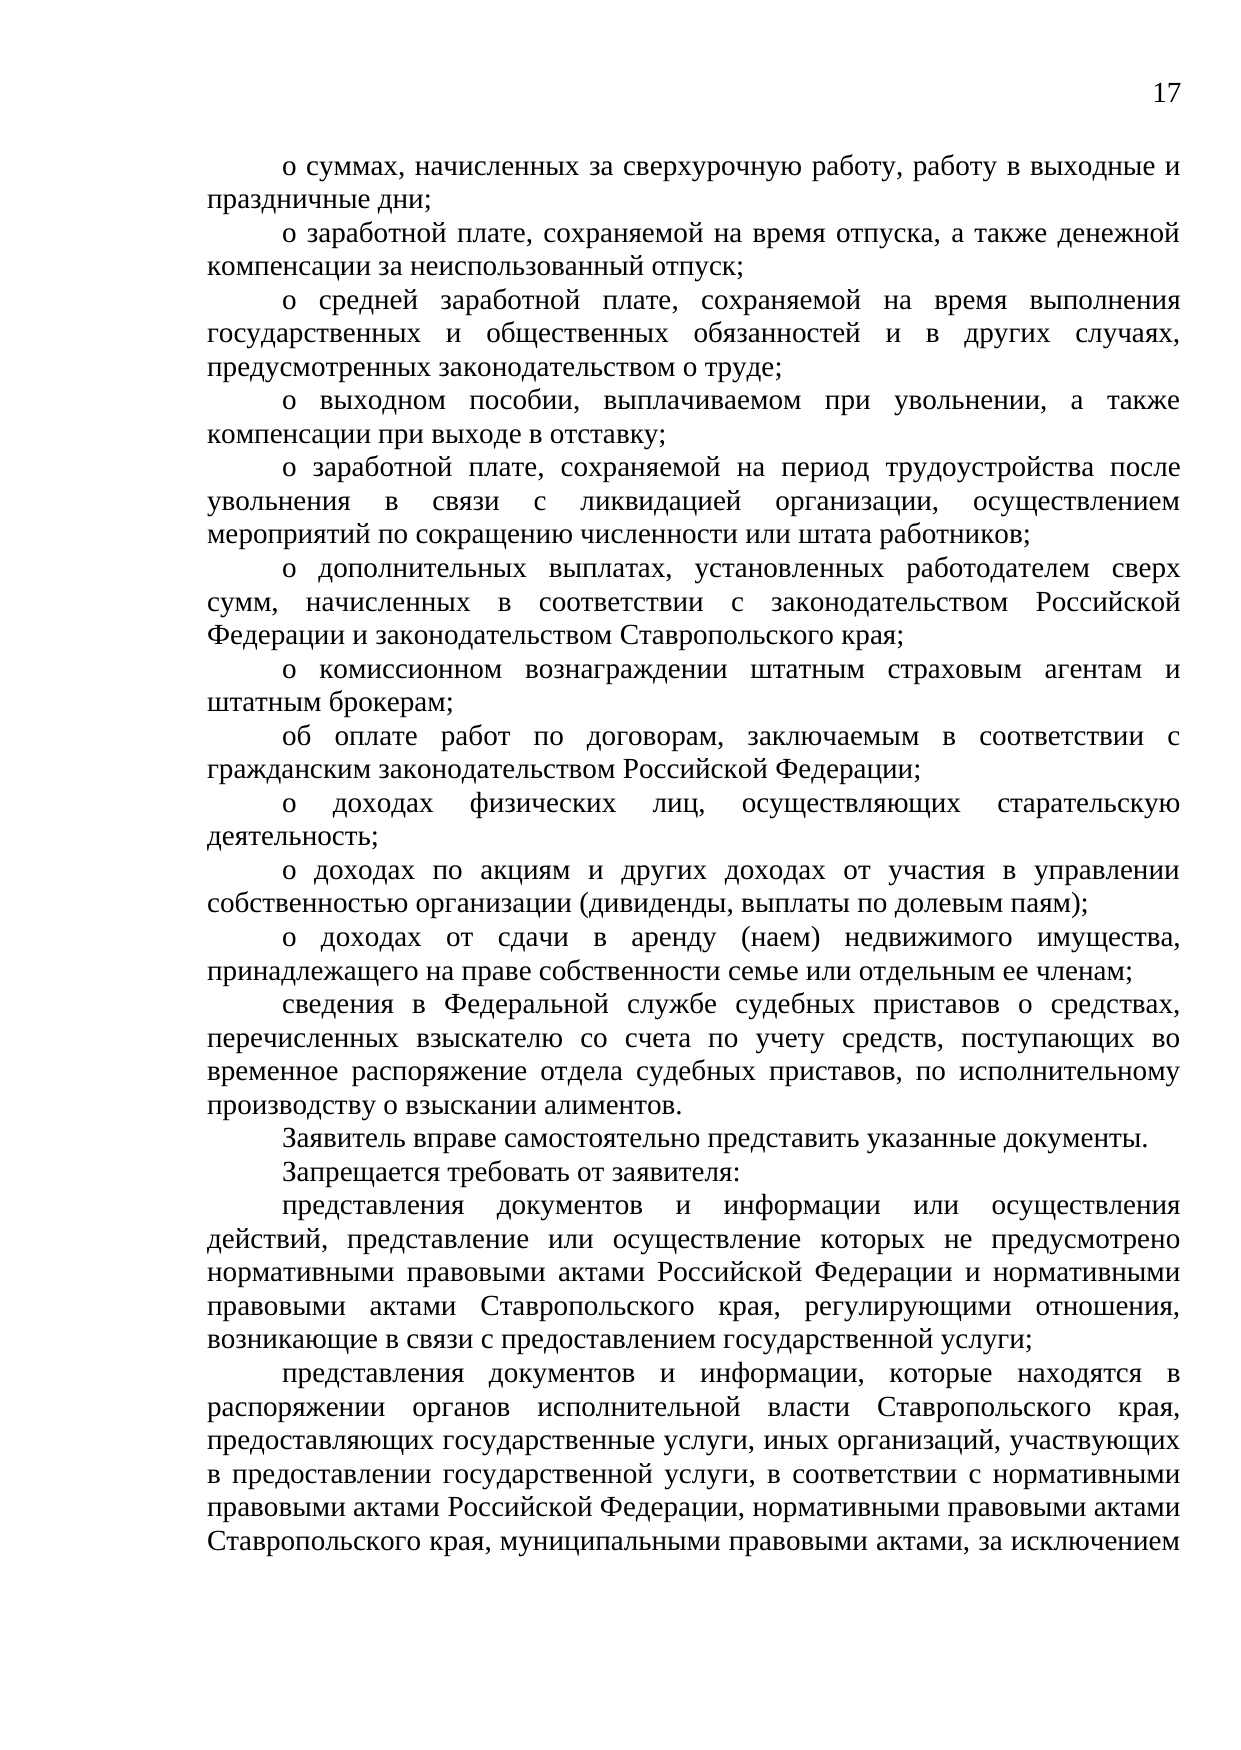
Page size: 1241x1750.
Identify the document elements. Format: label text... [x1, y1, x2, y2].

text о доходах по акциям и других доходах от участия в управлении собственностью организации (дивиденды, выплаты по долевым паям); [207, 852, 1181, 919]
text о заработной плате, сохраняемой на время отпуска, а также денежной компенсации за неиспользованный отпуск; [207, 215, 1181, 282]
text об оплате работ по договорам, заключаемым в соответствии с гражданским законодательством Российской Федерации; [207, 718, 1181, 785]
text о доходах от сдачи в аренду (наем) недвижимого имущества, принадлежащего на праве собственности семье или отдельным ее членам; [207, 919, 1181, 986]
text представления документов и информации или осуществления действий, представление или осуществление которых не предусмотрено нормативными правовыми актами Российской Федерации и нормативными правовыми актами Ставропольского края, регулирующими отношения, возникающие в связи с предоставлением государственной услуги; [207, 1187, 1181, 1355]
text о доходах физических лиц, осуществляющих старательскую деятельность; [207, 785, 1181, 852]
text о дополнительных выплатах, установленных работодателем сверх сумм, начисленных в соответствии с законодательством Российской Федерации и законодательством Ставропольского края; [207, 550, 1181, 651]
text о суммах, начисленных за сверхурочную работу, работу в выходные и праздничные дни; [207, 148, 1181, 215]
text о комиссионном вознаграждении штатным страховым агентам и штатным брокерам; [207, 651, 1181, 718]
text Заявитель вправе самостоятельно представить указанные документы. [207, 1120, 1181, 1154]
text о средней заработной плате, сохраняемой на время выполнения государственных и общественных обязанностей и в других случаях, предусмотренных законодательством о труде; [207, 282, 1181, 382]
text о выходном пособии, выплачиваемом при увольнении, а также компенсации при выходе в отставку; [207, 382, 1181, 449]
text о заработной плате, сохраняемой на период трудоустройства после увольнения в связи с ликвидацией организации, осуществлением мероприятий по сокращению численности или штата работников; [207, 449, 1181, 550]
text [207, 1355, 1181, 1556]
text Запрещается требовать от заявителя: [207, 1154, 1181, 1187]
text сведения в Федеральной службе судебных приставов о средствах, перечисленных взыскателю со счета по учету средств, поступающих во временное распоряжение отдела судебных приставов, по исполнительному производству о взыскании алиментов. [207, 986, 1181, 1120]
